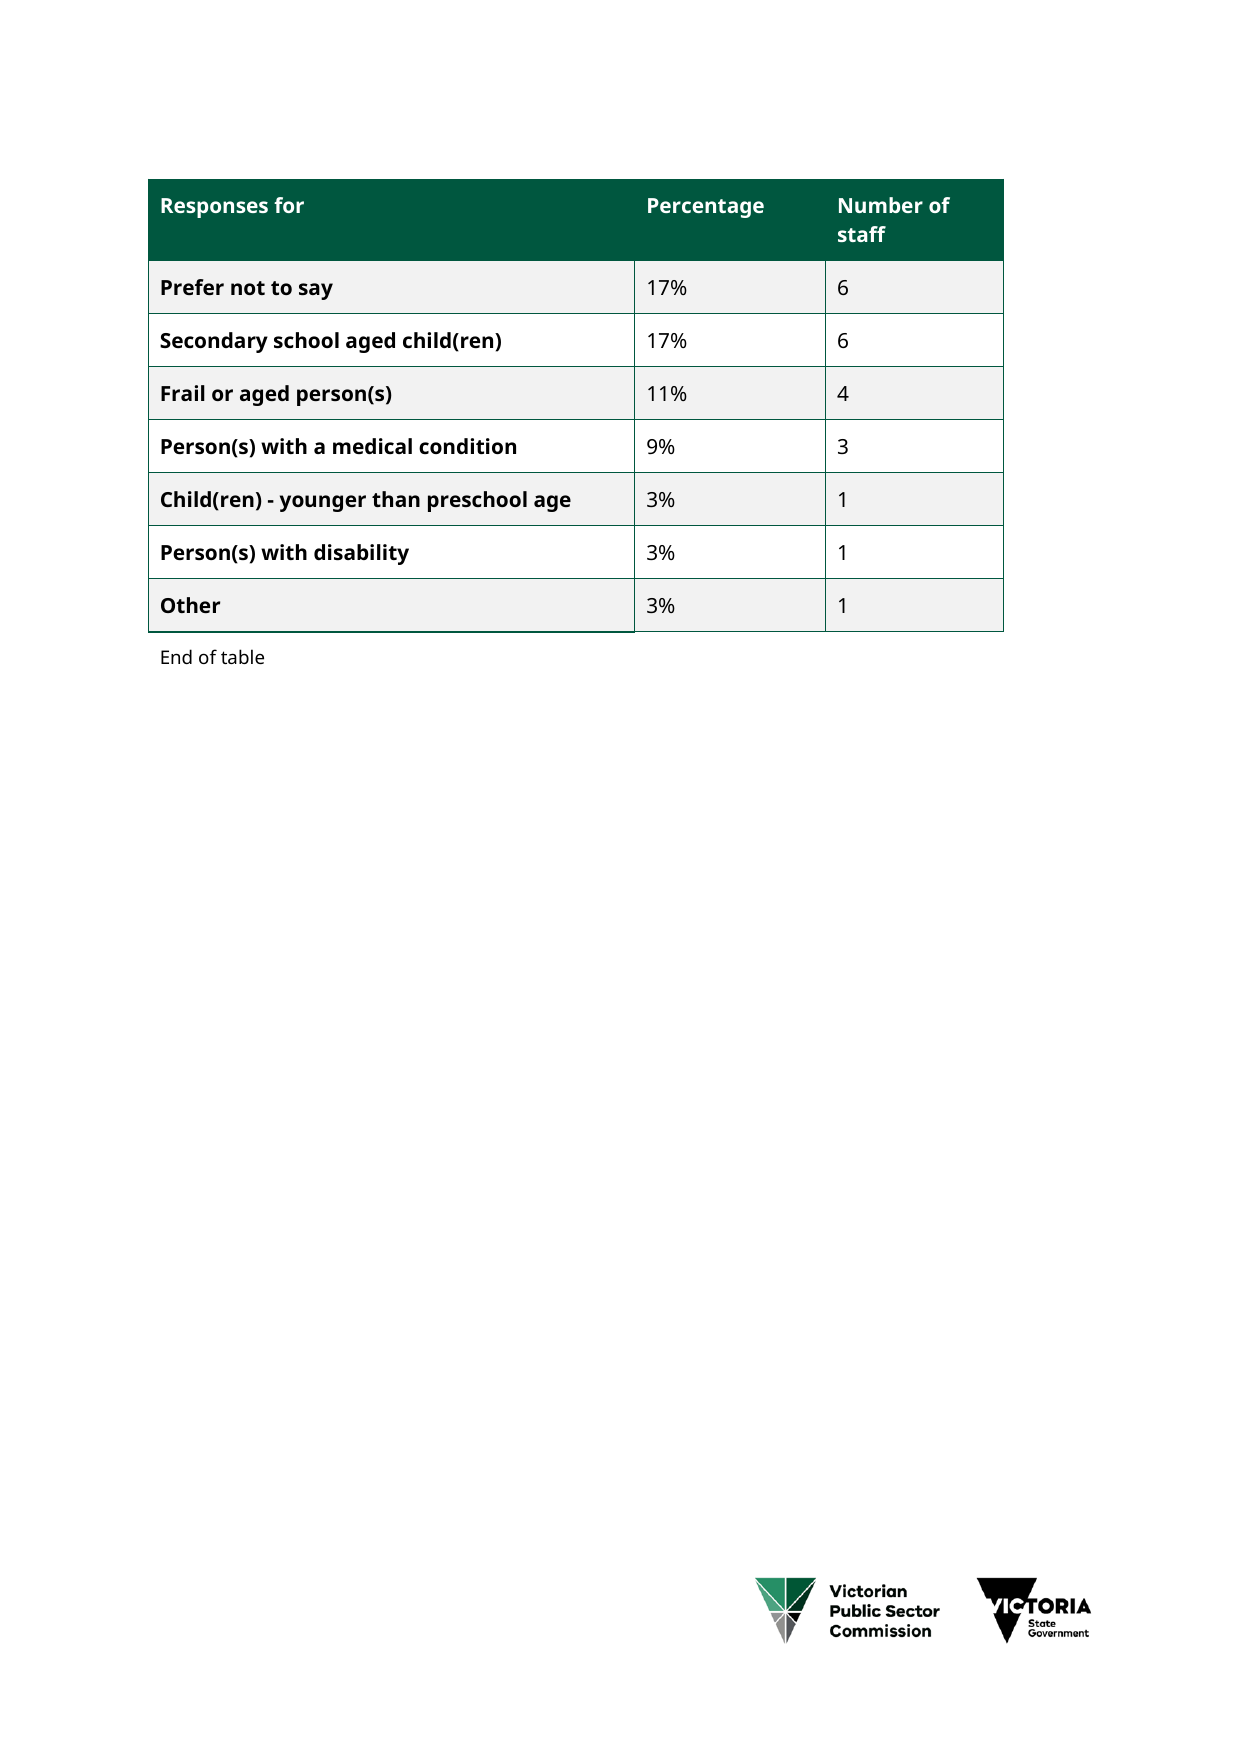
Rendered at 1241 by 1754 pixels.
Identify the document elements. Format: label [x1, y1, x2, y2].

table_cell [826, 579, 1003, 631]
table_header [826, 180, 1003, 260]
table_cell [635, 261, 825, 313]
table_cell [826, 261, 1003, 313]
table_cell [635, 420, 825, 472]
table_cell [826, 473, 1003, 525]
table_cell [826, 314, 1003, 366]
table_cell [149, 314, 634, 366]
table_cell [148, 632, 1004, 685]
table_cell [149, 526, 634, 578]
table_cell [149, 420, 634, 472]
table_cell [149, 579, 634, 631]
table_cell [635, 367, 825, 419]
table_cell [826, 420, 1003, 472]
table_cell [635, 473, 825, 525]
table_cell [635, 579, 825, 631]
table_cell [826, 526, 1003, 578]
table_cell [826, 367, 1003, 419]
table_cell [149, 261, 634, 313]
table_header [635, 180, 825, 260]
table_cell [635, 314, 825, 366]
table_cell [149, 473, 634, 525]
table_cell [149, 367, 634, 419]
picture [754, 1577, 1093, 1645]
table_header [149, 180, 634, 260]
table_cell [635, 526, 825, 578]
